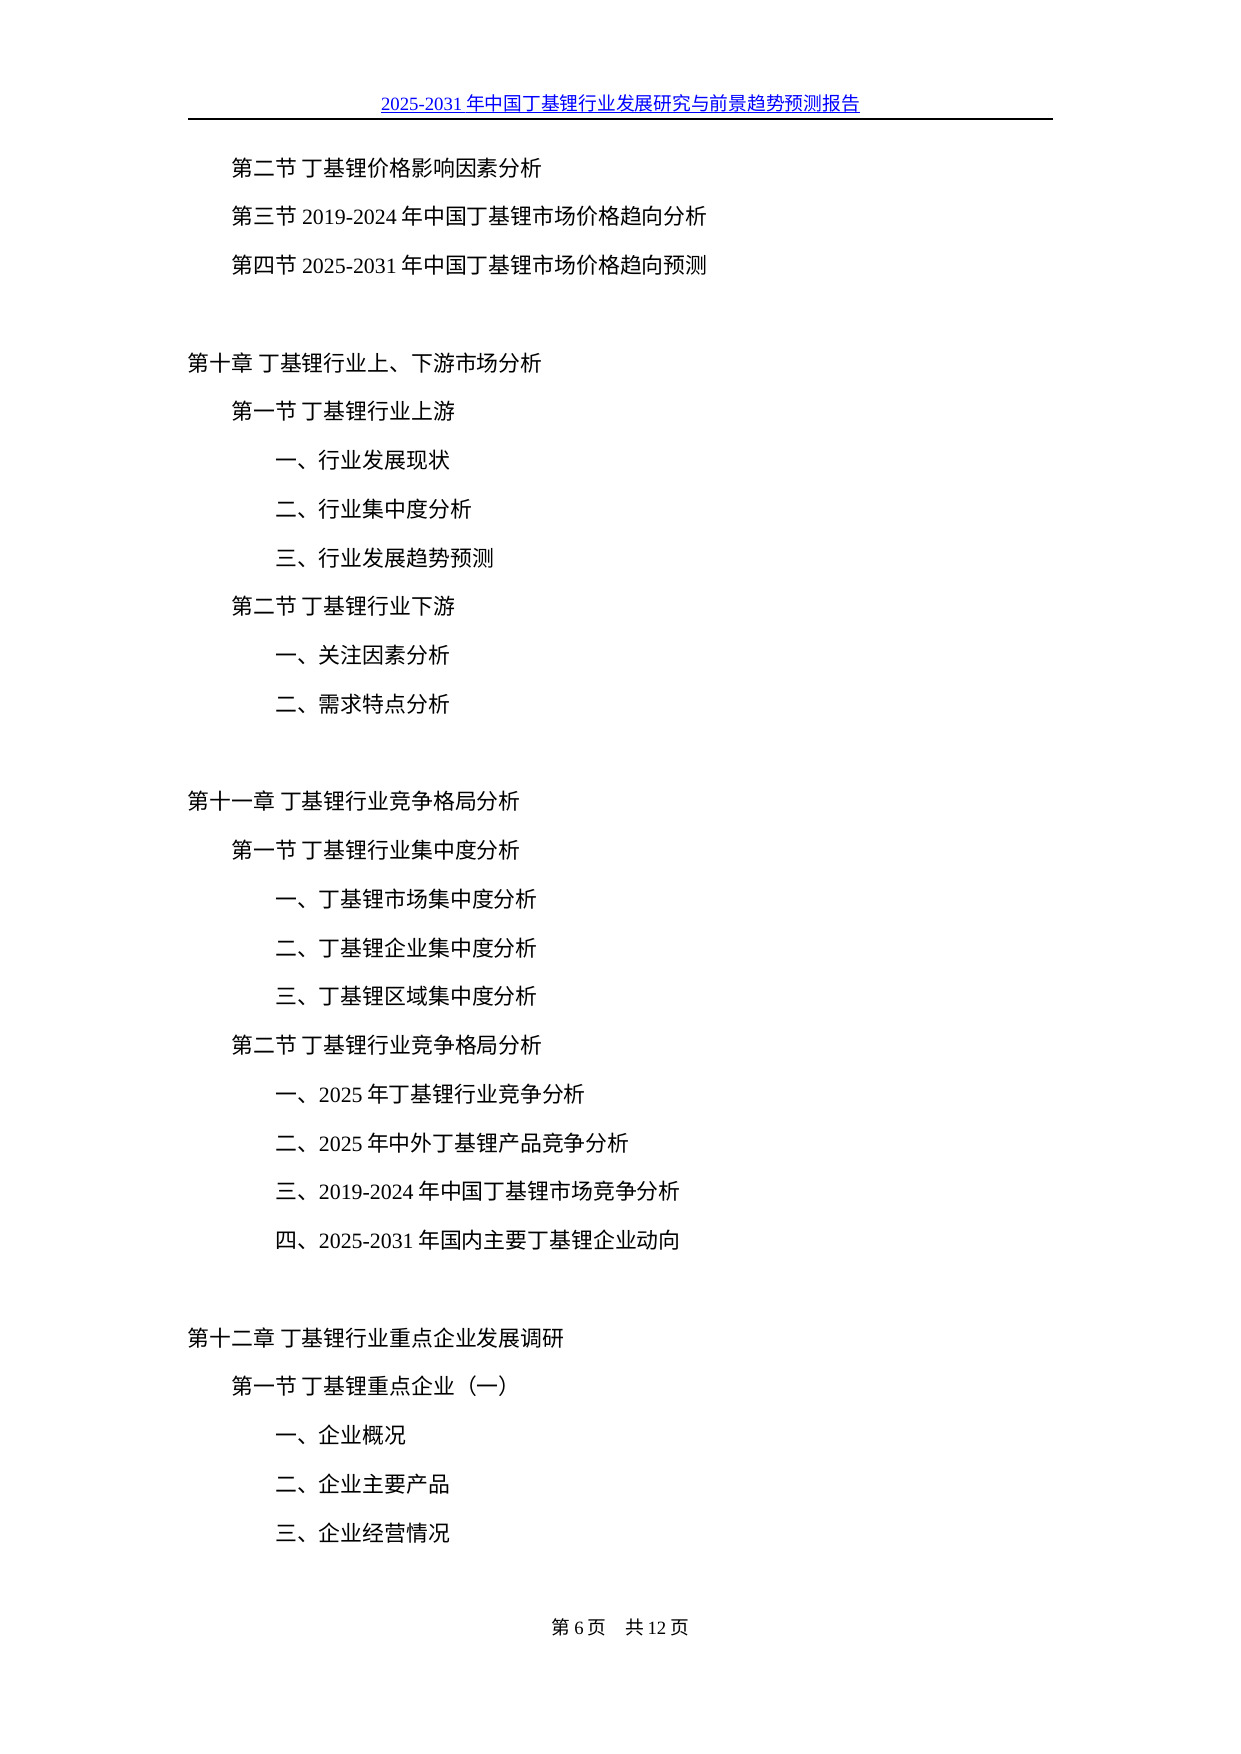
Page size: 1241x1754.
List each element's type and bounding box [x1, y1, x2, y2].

text [187, 150, 1053, 1548]
